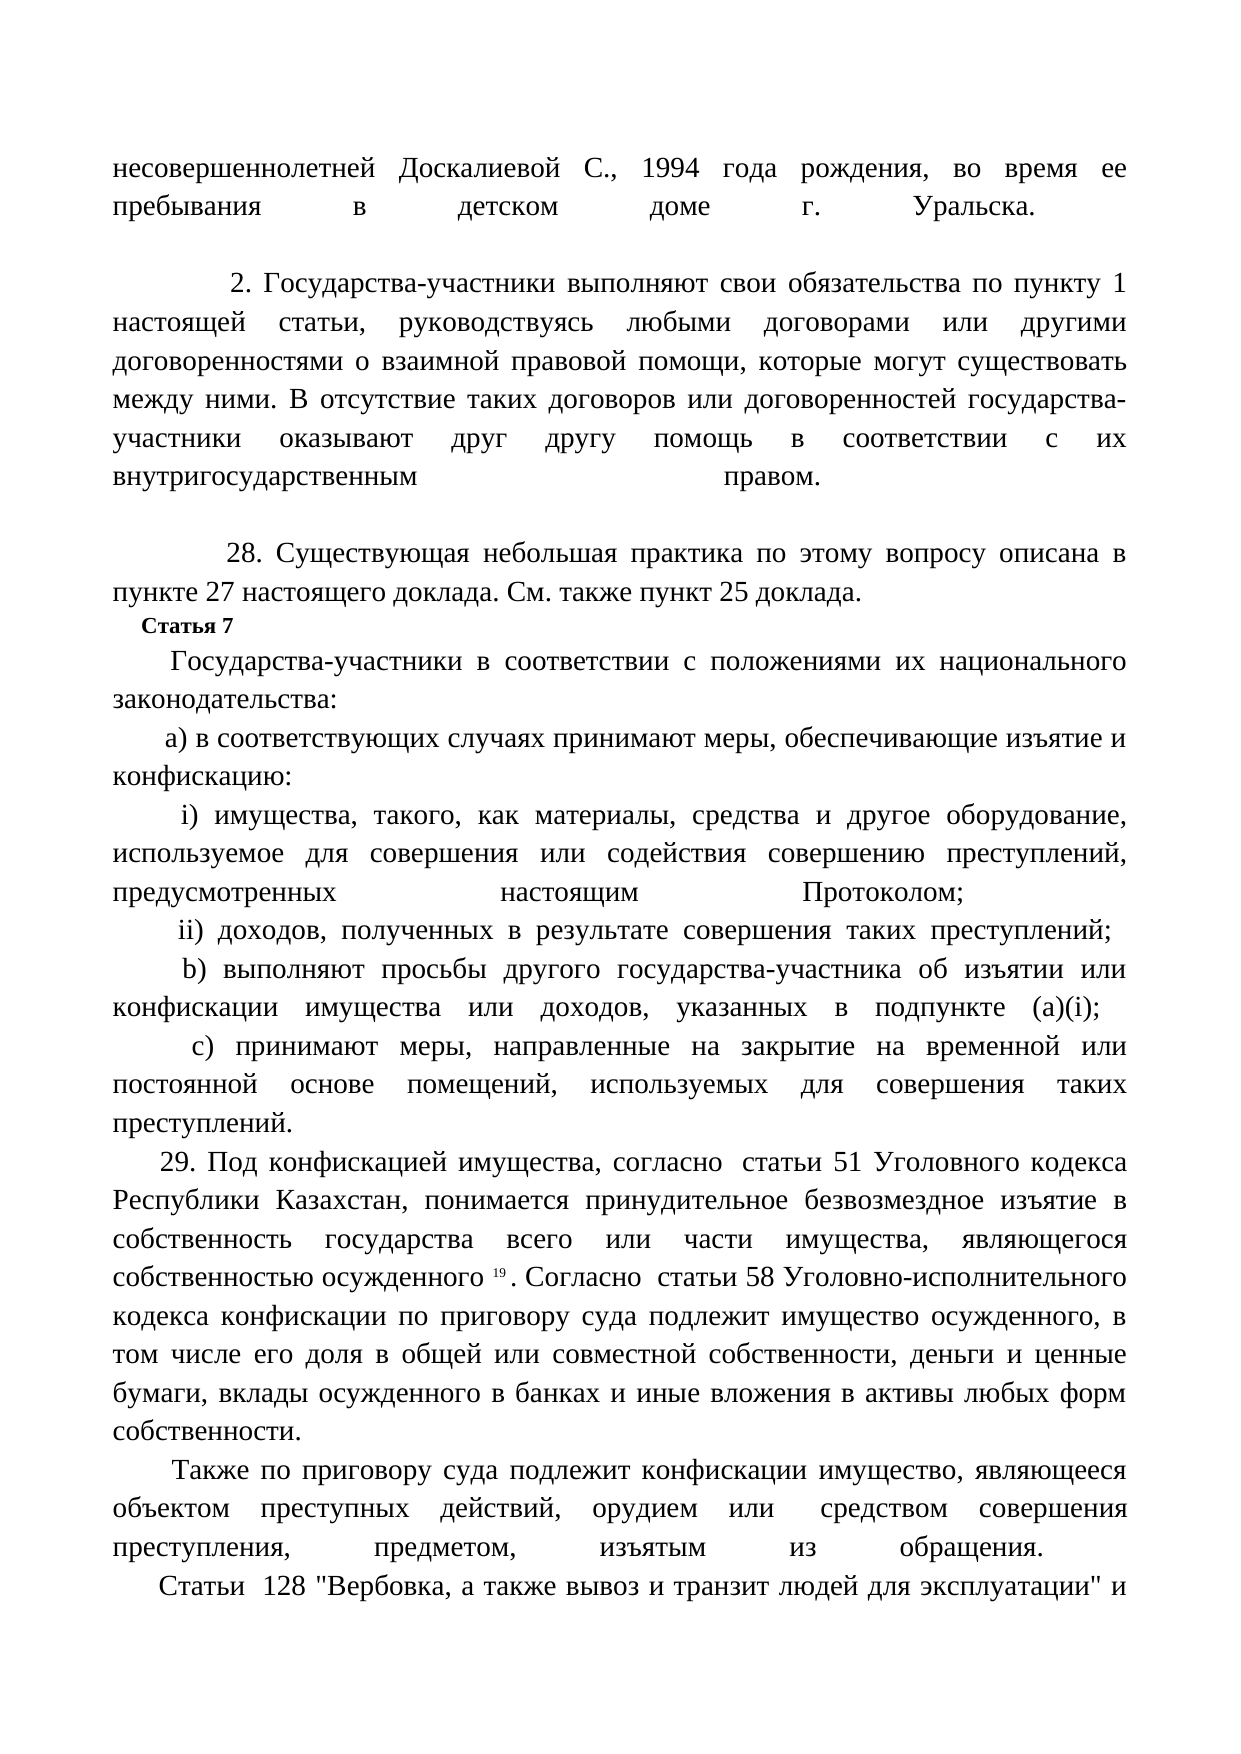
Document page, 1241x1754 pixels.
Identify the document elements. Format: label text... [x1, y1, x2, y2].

text Статья 7 [112, 612, 1128, 639]
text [112, 643, 1128, 1601]
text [112, 150, 1128, 607]
